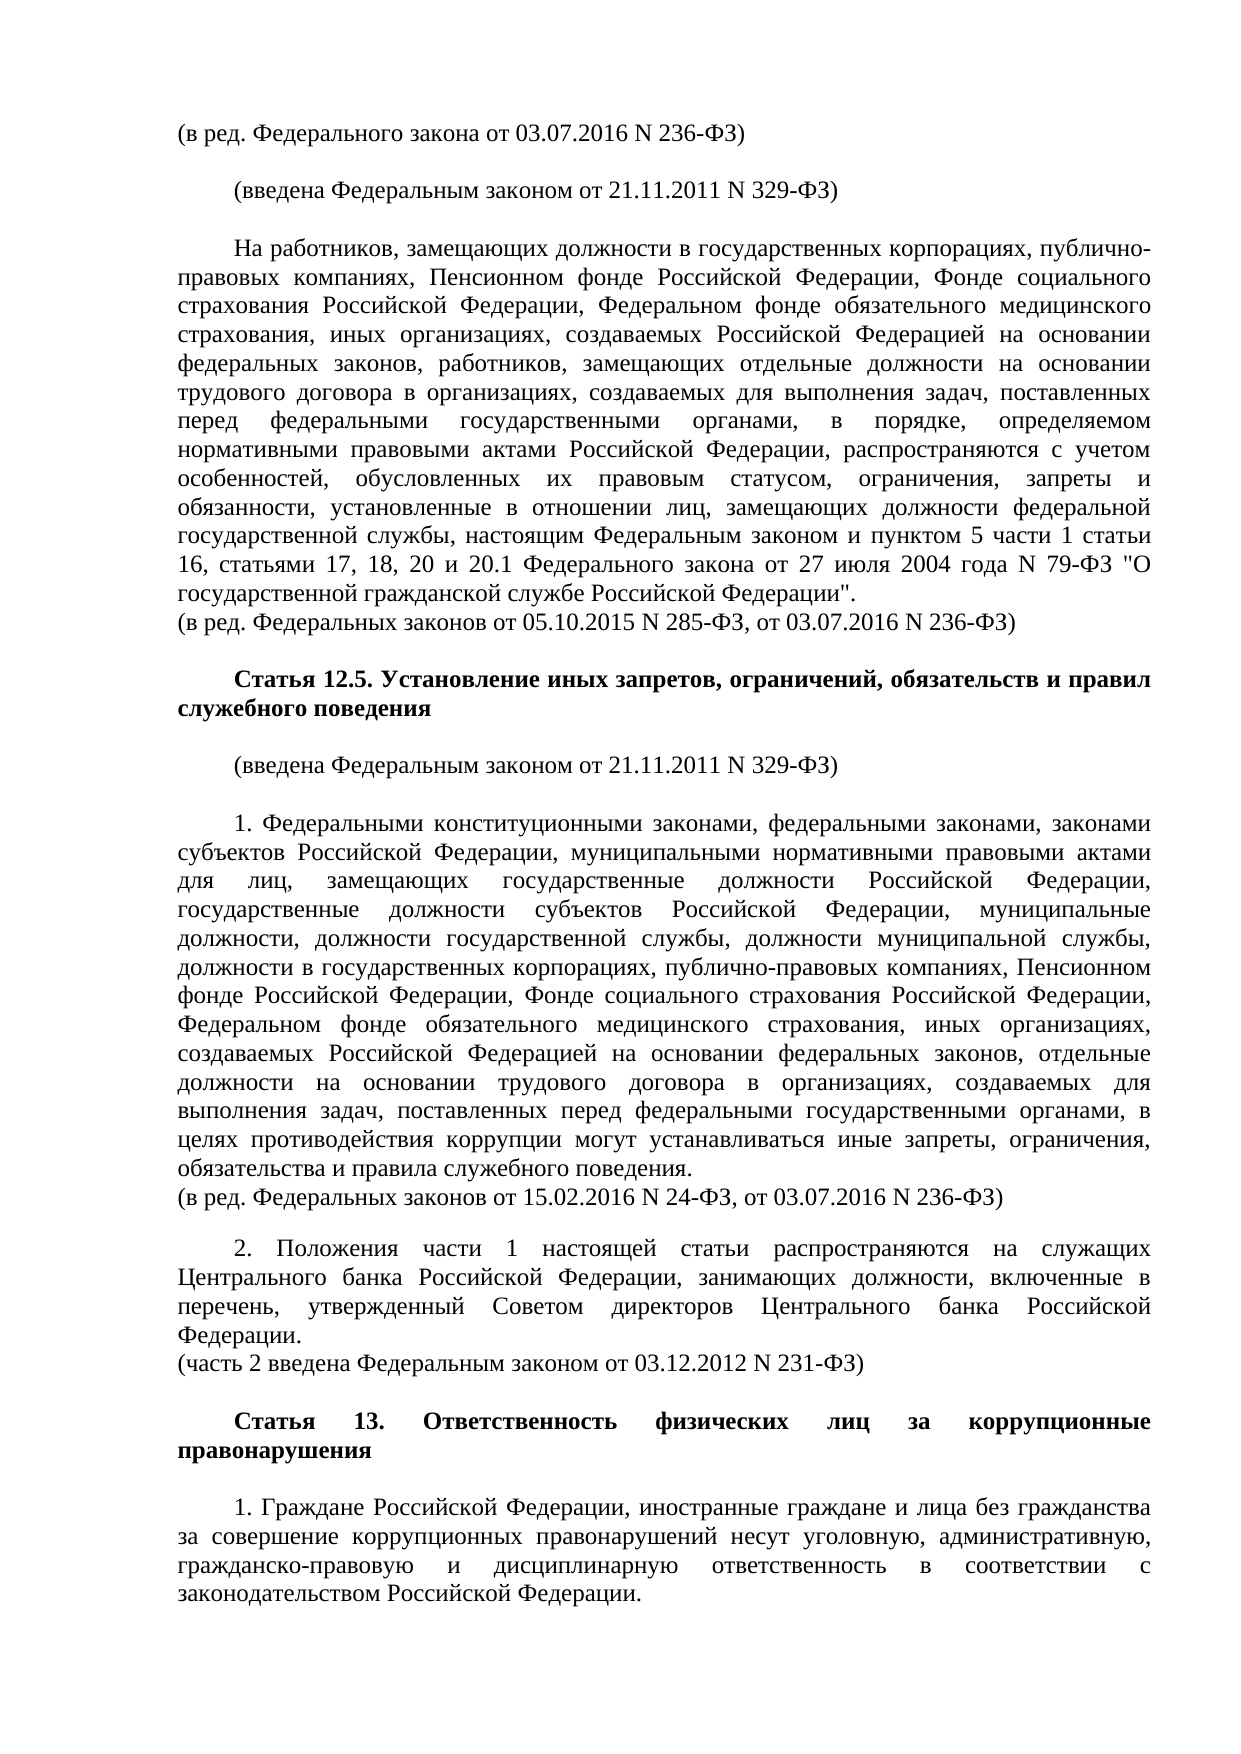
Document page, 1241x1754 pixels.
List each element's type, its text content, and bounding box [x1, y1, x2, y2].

text 1. Федеральными конституционными законами, федеральными законами, законами субъектов Российской Федерации, муниципальными нормативными правовыми актами для лиц, замещающих государственные должности Российской Федерации, государственные должности субъектов Российской Федерации, муниципальные должности, должности государственной службы, должности муниципальной службы, должности в государственных корпорациях, публично-правовых компаниях, Пенсионном фонде Российской Федерации, Фонде социального страхования Российской Федерации, Федеральном фонде обязательного медицинского страхования, иных организациях, создаваемых Российской Федерацией на основании федеральных законов, отдельные должности на основании трудового договора в организациях, создаваемых для выполнения задач, поставленных перед федеральными государственными органами, в целях противодействия коррупции могут устанавливаться иные запреты, ограничения, обязательства и правила служебного поведения. [177, 808, 1152, 1182]
text На работников, замещающих должности в государственных корпорациях, публично-правовых компаниях, Пенсионном фонде Российской Федерации, Фонде социального страхования Российской Федерации, Федеральном фонде обязательного медицинского страхования, иных организациях, создаваемых Российской Федерацией на основании федеральных законов, работников, замещающих отдельные должности на основании трудового договора в организациях, создаваемых для выполнения задач, поставленных перед федеральными государственными органами, в порядке, определяемом нормативными правовыми актами Российской Федерации, распространяются с учетом особенностей, обусловленных их правовым статусом, ограничения, запреты и обязанности, установленные в отношении лиц, замещающих должности федеральной государственной службы, настоящим Федеральным законом и пунктом 5 части 1 статьи 16, статьями 17, 18, 20 и 20.1 Федерального закона от 27 июля 2004 года N 79-ФЗ "О государственной гражданской службе Российской Федерации". [177, 233, 1152, 607]
title Статья 12.5. Установление иных запретов, ограничений, обязательств и правил служебного поведения [177, 664, 1152, 722]
title Статья 13. Ответственность физических лиц за коррупционные правонарушения [177, 1406, 1152, 1463]
text (часть 2 введена Федеральным законом от 03.12.2012 N 231-ФЗ) [177, 1348, 1152, 1377]
text (в ред. Федерального закона от 03.07.2016 N 236-ФЗ) [177, 118, 1152, 147]
text (введена Федеральным законом от 21.11.2011 N 329-ФЗ) [177, 176, 1152, 204]
text 2. Положения части 1 настоящей статьи распространяются на служащих Центрального банка Российской Федерации, занимающих должности, включенные в перечень, утвержденный Советом директоров Центрального банка Российской Федерации. [177, 1233, 1152, 1348]
text (в ред. Федеральных законов от 05.10.2015 N 285-ФЗ, от 03.07.2016 N 236-ФЗ) [177, 607, 1152, 636]
text (введена Федеральным законом от 21.11.2011 N 329-ФЗ) [177, 751, 1152, 779]
text (в ред. Федеральных законов от 15.02.2016 N 24-ФЗ, от 03.07.2016 N 236-ФЗ) [177, 1182, 1152, 1211]
text 1. Граждане Российской Федерации, иностранные граждане и лица без гражданства за совершение коррупционных правонарушений несут уголовную, административную, гражданско-правовую и дисциплинарную ответственность в соответствии с законодательством Российской Федерации. [177, 1492, 1152, 1607]
